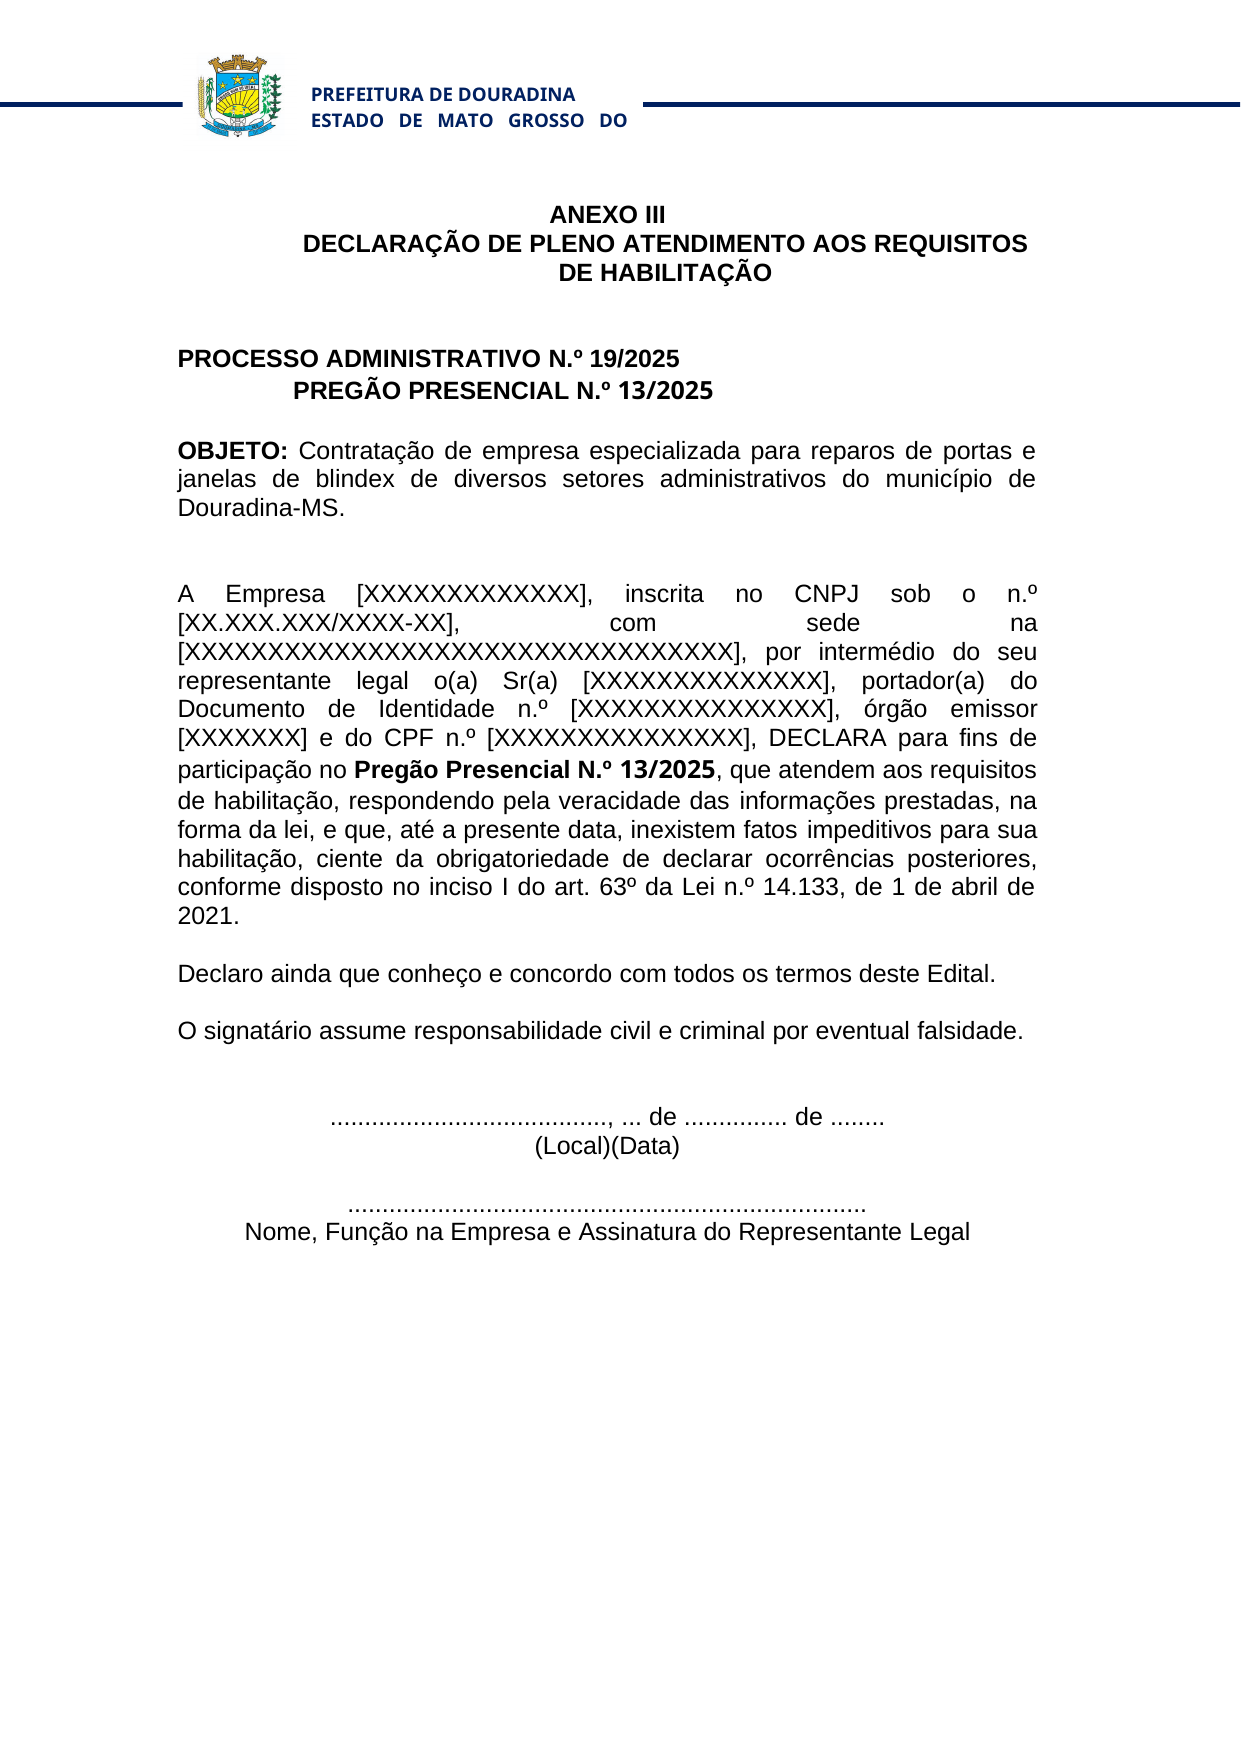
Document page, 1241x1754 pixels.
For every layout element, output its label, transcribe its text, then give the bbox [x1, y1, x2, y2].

text Nome, Função na Empresa e Assinatura do Representante Legal [177, 1217, 1037, 1246]
text Declaro ainda que conheço e concordo com todos os termos deste Edital. [177, 958, 1037, 987]
text ........................................, ... de ............... de ........ [177, 1102, 1037, 1131]
text OBJETO: Contratação de empresa especializada para reparos de portas e janelas de blindex de diversos setores administrativos do município de Douradina-MS. [177, 436, 1037, 522]
text A Empresa [XXXXXXXXXXXXX], inscrita no CNPJ sob o n.º [XX.XXX.XXX/XXXX-XX], com sede na [XXXXXXXXXXXXXXXXXXXXXXXXXXXXXXXXX], por intermédio do seu representante legal o(a) Sr(a) [XXXXXXXXXXXXXX], portador(a) do Documento de Identidade n.º [XXXXXXXXXXXXXXX], órgão emissor [XXXXXXX] e do CPF n.º [XXXXXXXXXXXXXXX], DECLARA para fins de participação no Pregão Presencial N.º 13/2025, que atendem aos requisitos de habilitação, respondendo pela veracidade das informações prestadas, na forma da lei, e que, até a presente data, inexistem fatos impeditivos para sua habilitação, ciente da obrigatoriedade de declarar ocorrências posteriores, conforme disposto no inciso I do art. 63º da Lei n.º 14.133, de 1 de abril de 2021. [177, 579, 1037, 930]
text ........................................................................... [177, 1188, 1037, 1217]
subtitle ANEXO III [177, 200, 1037, 229]
text DECLARAÇÃO DE PLENO ATENDIMENTO AOS REQUISITOS DE HABILITAÇÃO [293, 229, 1037, 287]
text PREGÃO PRESENCIAL N.º 13/2025 [293, 373, 1037, 407]
text O signatário assume responsabilidade civil e criminal por eventual falsidade. [177, 1016, 1037, 1045]
picture [182, 48, 297, 151]
text (Local)(Data) [177, 1131, 1037, 1160]
subtitle PROCESSO ADMINISTRATIVO N.º 19/2025 [177, 344, 1037, 373]
